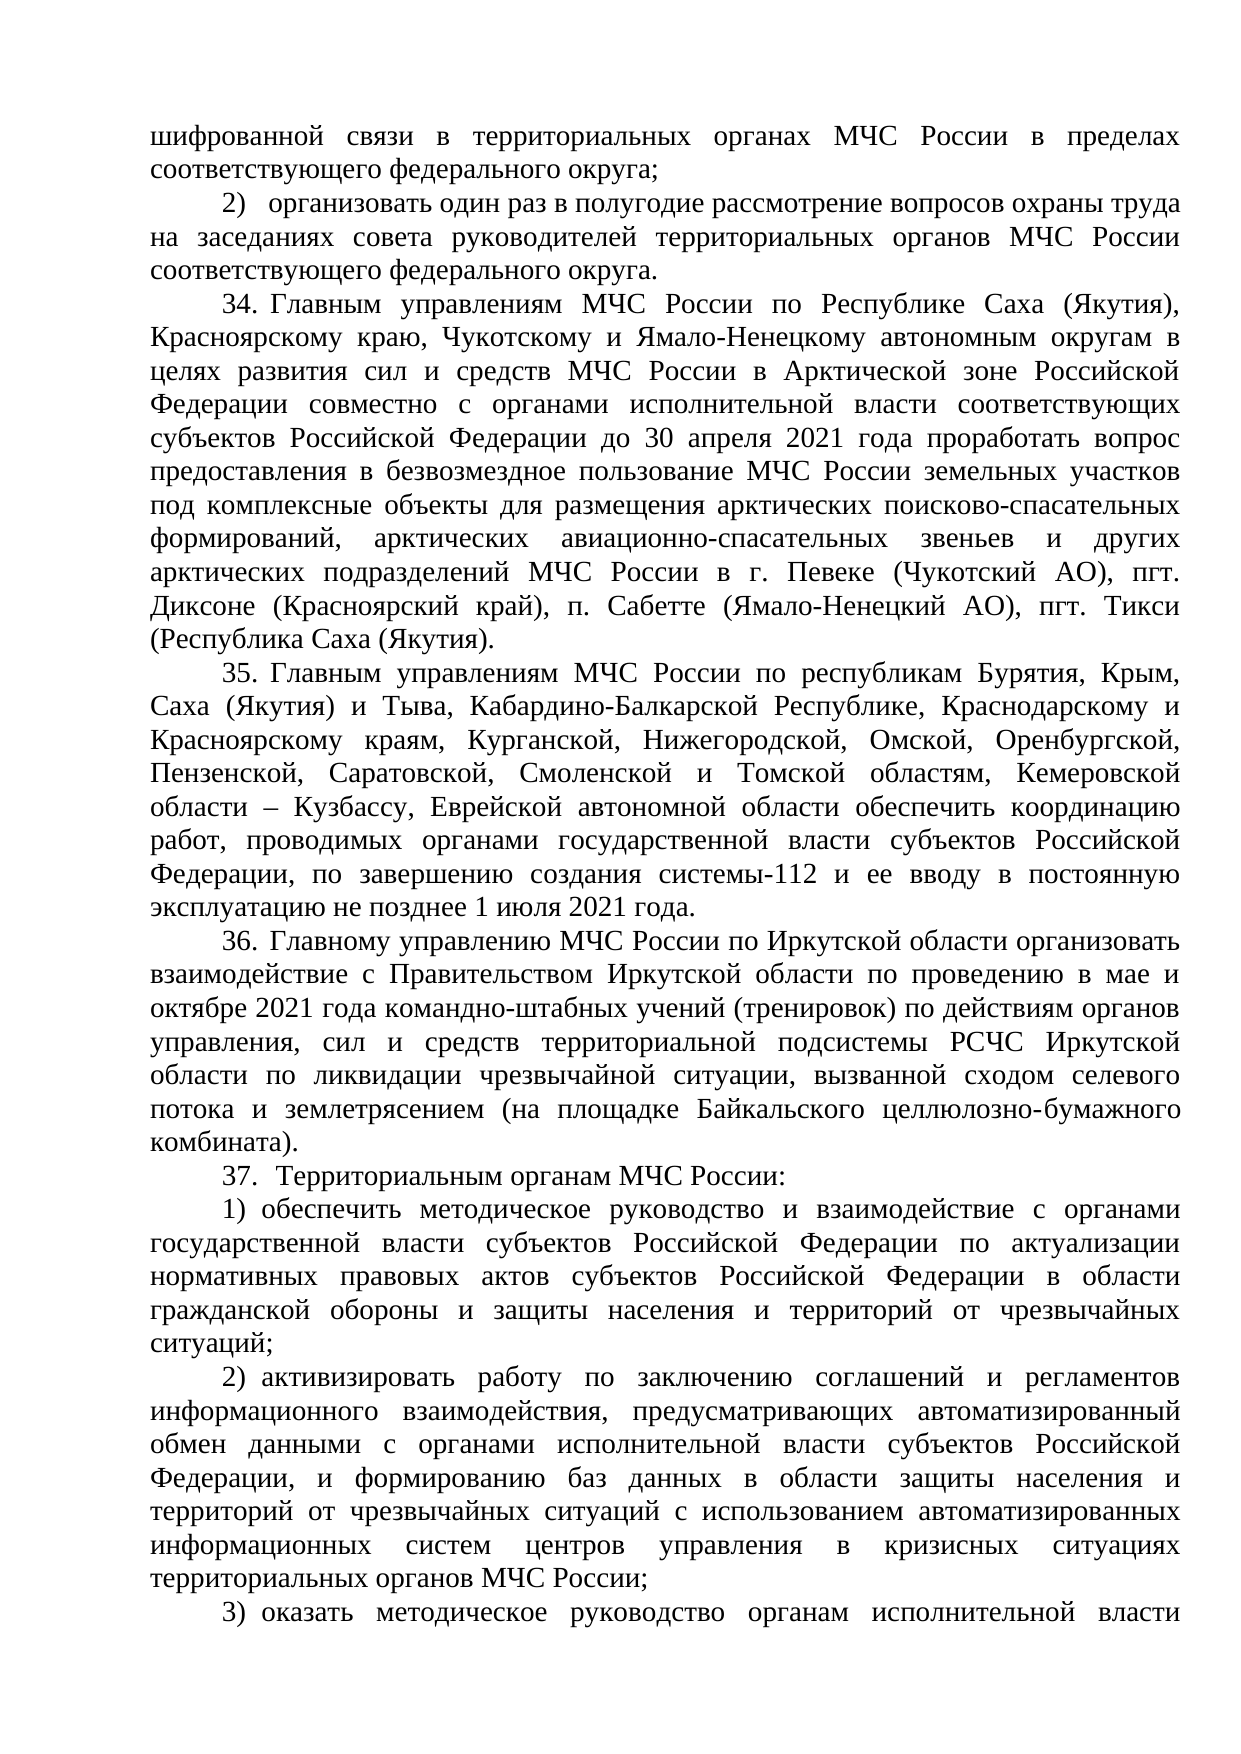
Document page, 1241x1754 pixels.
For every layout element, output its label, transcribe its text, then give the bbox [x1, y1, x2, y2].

list активизировать работу по заключению соглашений и регламентов информационного взаимодействия, предусматривающих автоматизированный обмен данными с органами исполнительной власти субъектов Российской Федерации, и формированию баз данных в области защиты населения и территорий от чрезвычайных ситуаций с использованием автоматизированных информационных систем центров управления в кризисных ситуациях территориальных органов МЧС России; [150, 1359, 1181, 1594]
list Главному управлению МЧС России по Иркутской области организовать взаимодействие с Правительством Иркутской области по проведению в мае и октябре 2021 года командно-штабных учений (тренировок) по действиям органов управления, сил и средств территориальной подсистемы РСЧС Иркутской области по ликвидации чрезвычайной ситуации, вызванной сходом селевого потока и землетрясением (на площадке Байкальского целлюлозно-бумажного комбината). [150, 923, 1181, 1158]
list организовать один раз в полугодие рассмотрение вопросов охраны труда на заседаниях совета руководителей территориальных органов МЧС России соответствующего федерального округа. [150, 185, 1181, 286]
list Главным управлениям МЧС России по республикам Бурятия, Крым, Саха (Якутия) и Тыва, Кабардино-Балкарской Республике, Краснодарскому и Красноярскому краям, Курганской, Нижегородской, Омской, Оренбургской, Пензенской, Саратовской, Смоленской и Томской областям, Кемеровской области – Кузбассу, Еврейской автономной области обеспечить координацию работ, проводимых органами государственной власти субъектов Российской Федерации, по завершению создания системы-112 и ее вводу в постоянную эксплуатацию не позднее 1 июля 2021 года. [150, 655, 1181, 923]
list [150, 1594, 1181, 1627]
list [150, 118, 1181, 185]
list обеспечить методическое руководство и взаимодействие с органами государственной власти субъектов Российской Федерации по актуализации нормативных правовых актов субъектов Российской Федерации в области гражданской обороны и защиты населения и территорий от чрезвычайных ситуаций; [150, 1191, 1181, 1359]
list Главным управлениям МЧС России по Республике Саха (Якутия), Красноярскому краю, Чукотскому и Ямало-Ненецкому автономным округам в целях развития сил и средств МЧС России в Арктической зоне Российской Федерации совместно с органами исполнительной власти соответствующих субъектов Российской Федерации до 30 апреля 2021 года проработать вопрос предоставления в безвозмездное пользование МЧС России земельных участков под комплексные объекты для размещения арктических поисково-спасательных формирований, арктических авиационно-спасательных звеньев и других арктических подразделений МЧС России в г. Певеке (Чукотский АО), пгт. Диксоне (Красноярский край), п. Сабетте (Ямало-Ненецкий АО), пгт. Тикси (Республика Саха (Якутия). [150, 286, 1181, 655]
list Территориальным органам МЧС России: [150, 1158, 1181, 1191]
